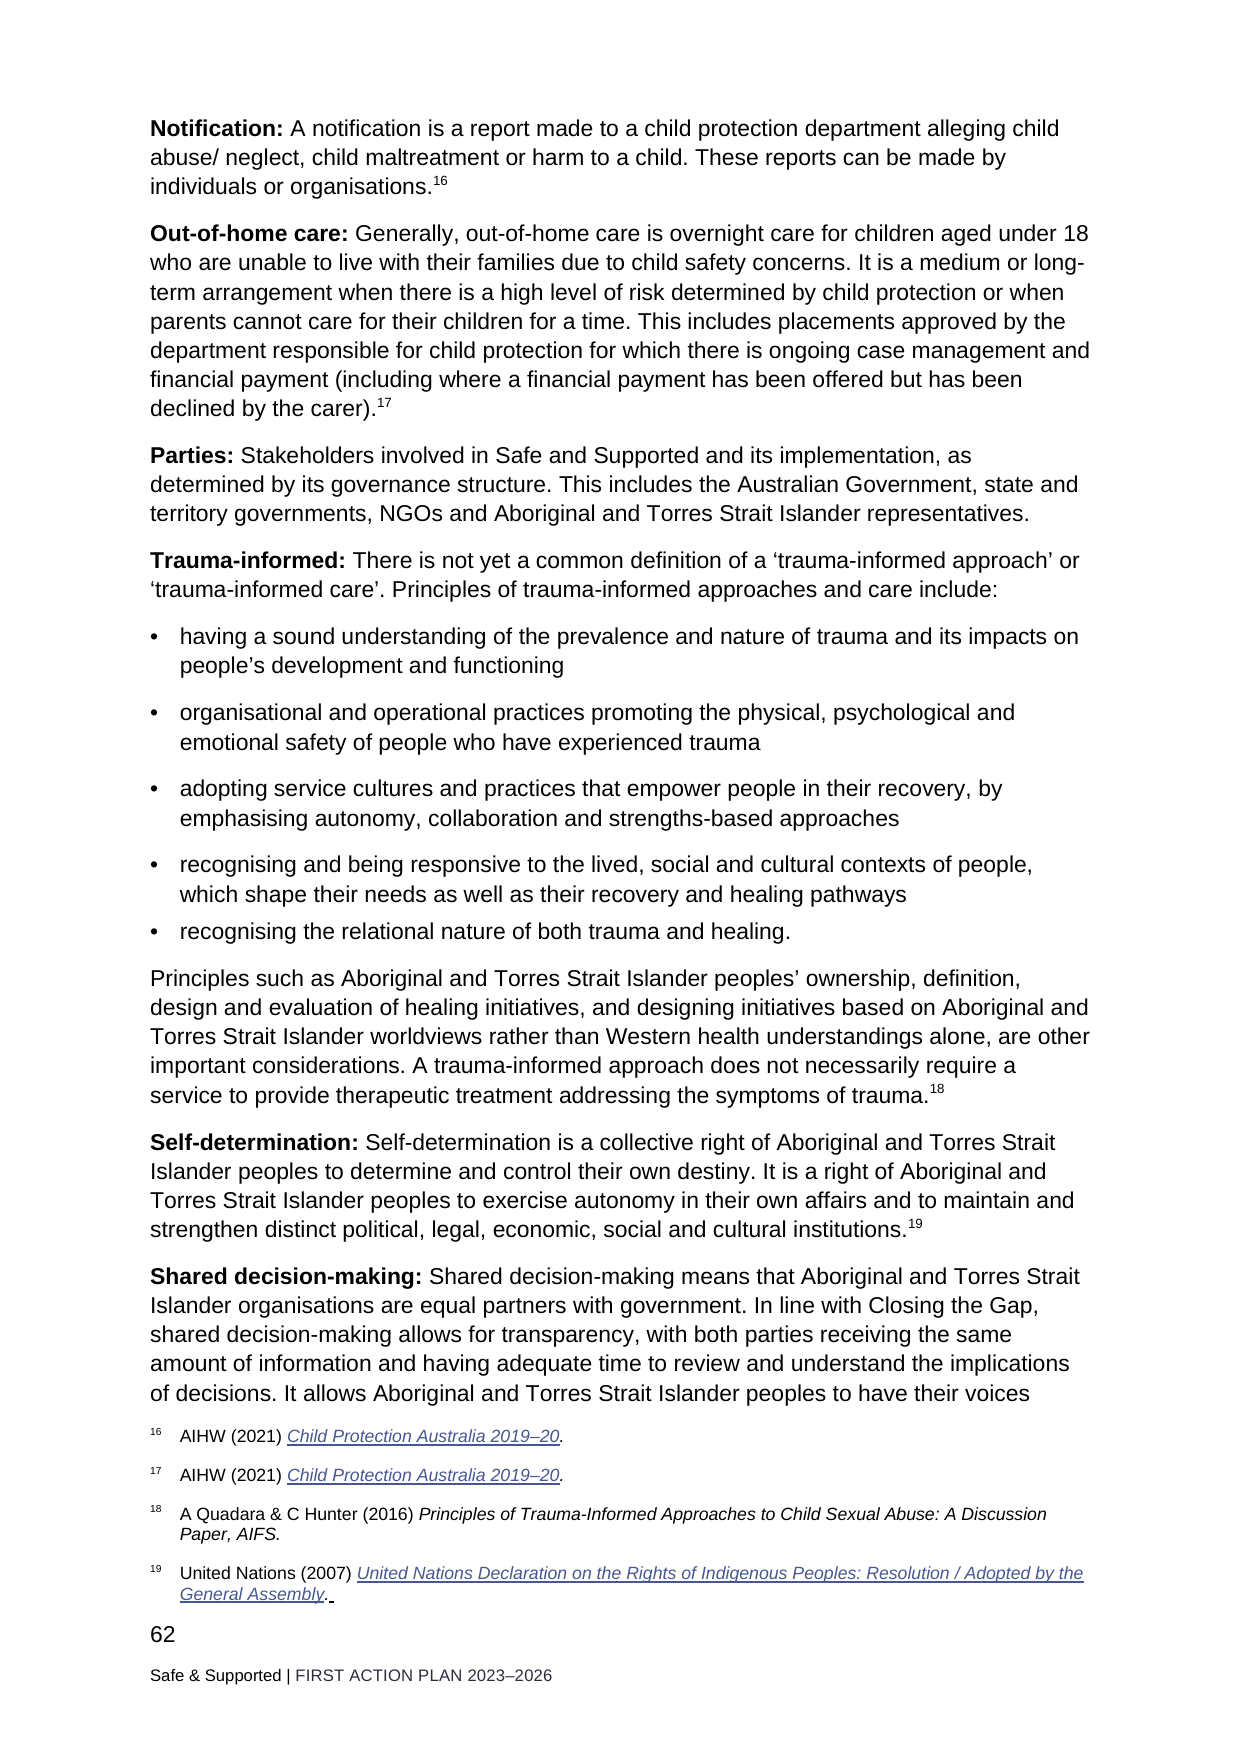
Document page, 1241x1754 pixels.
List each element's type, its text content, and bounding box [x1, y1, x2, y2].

text • recognising the relational nature of both trauma and healing. [150, 915, 1090, 944]
text • organisational and operational practices promoting the physical, psychological and emotional safety of people who have experienced trauma [150, 696, 1090, 755]
text Out-of-home care: Generally, out-of-home care is overnight care for children aged under 18 who are unable to live with their families due to child safety concerns. It is a medium or long-term arrangement when there is a high level of risk determined by child protection or when parents cannot care for their children for a time. This includes placements approved by the department responsible for child protection for which there is ongoing case management and financial payment (including where a financial payment has been offered but has been declined by the carer). [150, 217, 1090, 421]
text Self-determination: Self-determination is a collective right of Aboriginal and Torres Strait Islander peoples to determine and control their own destiny. It is a right of Aboriginal and Torres Strait Islander peoples to exercise autonomy in their own affairs and to maintain and strengthen distinct political, legal, economic, social and cultural institutions. [150, 1126, 1090, 1242]
text Notification: A notification is a report made to a child protection department alleging child abuse/ neglect, child maltreatment or harm to a child. These reports can be made by individuals or organisations. [150, 112, 1090, 199]
text • recognising and being responsive to the lived, social and cultural contexts of people, which shape their needs as well as their recovery and healing pathways [150, 848, 1090, 907]
text Parties: Stakeholders involved in Safe and Supported and its implementation, as determined by its governance structure. This includes the Australian Government, state and territory governments, NGOs and Aboriginal and Torres Strait Islander representatives. [150, 439, 1090, 527]
text Trauma-informed: There is not yet a common definition of a ‘trauma-informed approach’ or ‘trauma-informed care’. Principles of trauma-informed approaches and care include: [150, 544, 1090, 603]
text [150, 1260, 1090, 1406]
text Principles such as Aboriginal and Torres Strait Islander peoples’ ownership, definition, design and evaluation of healing initiatives, and designing initiatives based on Aboriginal and Torres Strait Islander worldviews rather than Western health understandings alone, are other important considerations. A trauma-informed approach does not necessarily require a service to provide therapeutic treatment addressing the symptoms of trauma. [150, 962, 1090, 1108]
text • adopting service cultures and practices that empower people in their recovery, by emphasising autonomy, collaboration and strengths-based approaches [150, 772, 1090, 831]
text • having a sound understanding of the prevalence and nature of trauma and its impacts on people’s development and functioning [150, 620, 1090, 679]
